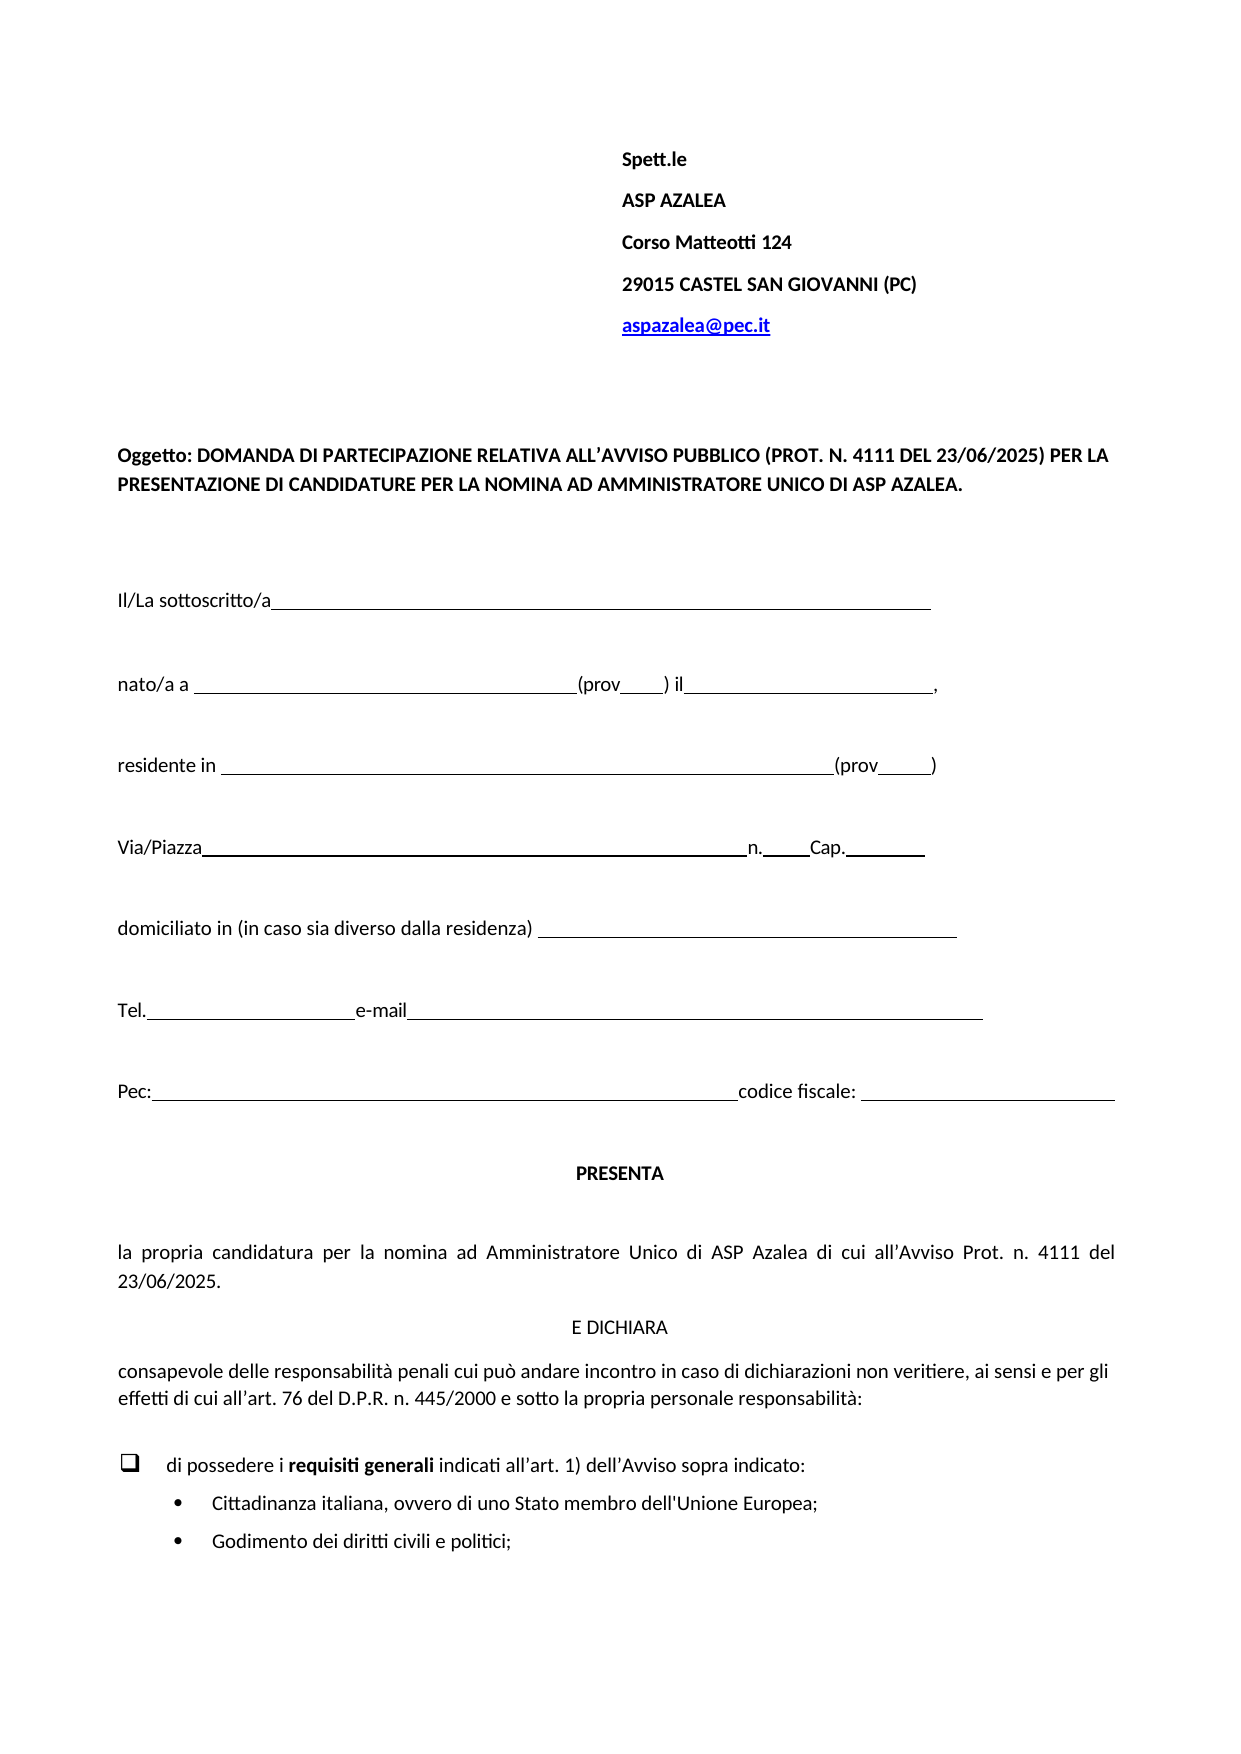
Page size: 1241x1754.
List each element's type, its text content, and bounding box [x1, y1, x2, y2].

list di possedere i requisiti generali indicati all’art. 1) dell’Avviso sopra indicato: [119, 1452, 1137, 1478]
text residente in (prov ) [117, 753, 1137, 778]
subtitle 29015 CASTEL SAN GIOVANNI (PC) [622, 271, 1137, 296]
text aspazalea@pec.it [622, 313, 1137, 338]
text la propria candidatura per la nomina ad Amministratore Unico di ASP Azalea di cui all’Avviso Prot. n. 4111 del 23/06/2025. [117, 1239, 1137, 1294]
text Il/La sottoscritto/a [117, 587, 1137, 613]
text Tel. e-mail [117, 997, 1137, 1022]
text Corso Matteotti 124 [622, 229, 1137, 255]
text domiciliato in (in caso sia diverso dalla residenza) [117, 916, 1137, 941]
list Cittadinanza italiana, ovvero di uno Stato membro dell'Unione Europea; [174, 1490, 1137, 1516]
subtitle PRESENTA [104, 1160, 1136, 1186]
text Oggetto: DOMANDA DI PARTECIPAZIONE RELATIVA ALL’AVVISO PUBBLICO (PROT. N. 4111 DEL 23/06/2025) PER LA PRESENTAZIONE DI CANDIDATURE PER LA NOMINA AD AMMINISTRATORE UNICO DI ASP AZALEA. [117, 442, 1137, 496]
subtitle ASP AZALEA [622, 187, 1137, 213]
text nato/a a (prov ) il , [117, 671, 1137, 697]
list Godimento dei diritti civili e politici; [174, 1528, 1137, 1554]
text Pec: codice fiscale: [117, 1079, 1137, 1104]
text E DICHIARA [103, 1314, 1136, 1339]
text Spett.le [622, 146, 1137, 171]
text Via/Piazza n. Cap. [117, 834, 1137, 859]
text consapevole delle responsabilità penali cui può andare incontro in caso di dichiarazioni non veritiere, ai sensi e per gli effetti di cui all’art. 76 del D.P.R. n. 445/2000 e sotto la propria personale responsabilità: [118, 1358, 1137, 1411]
